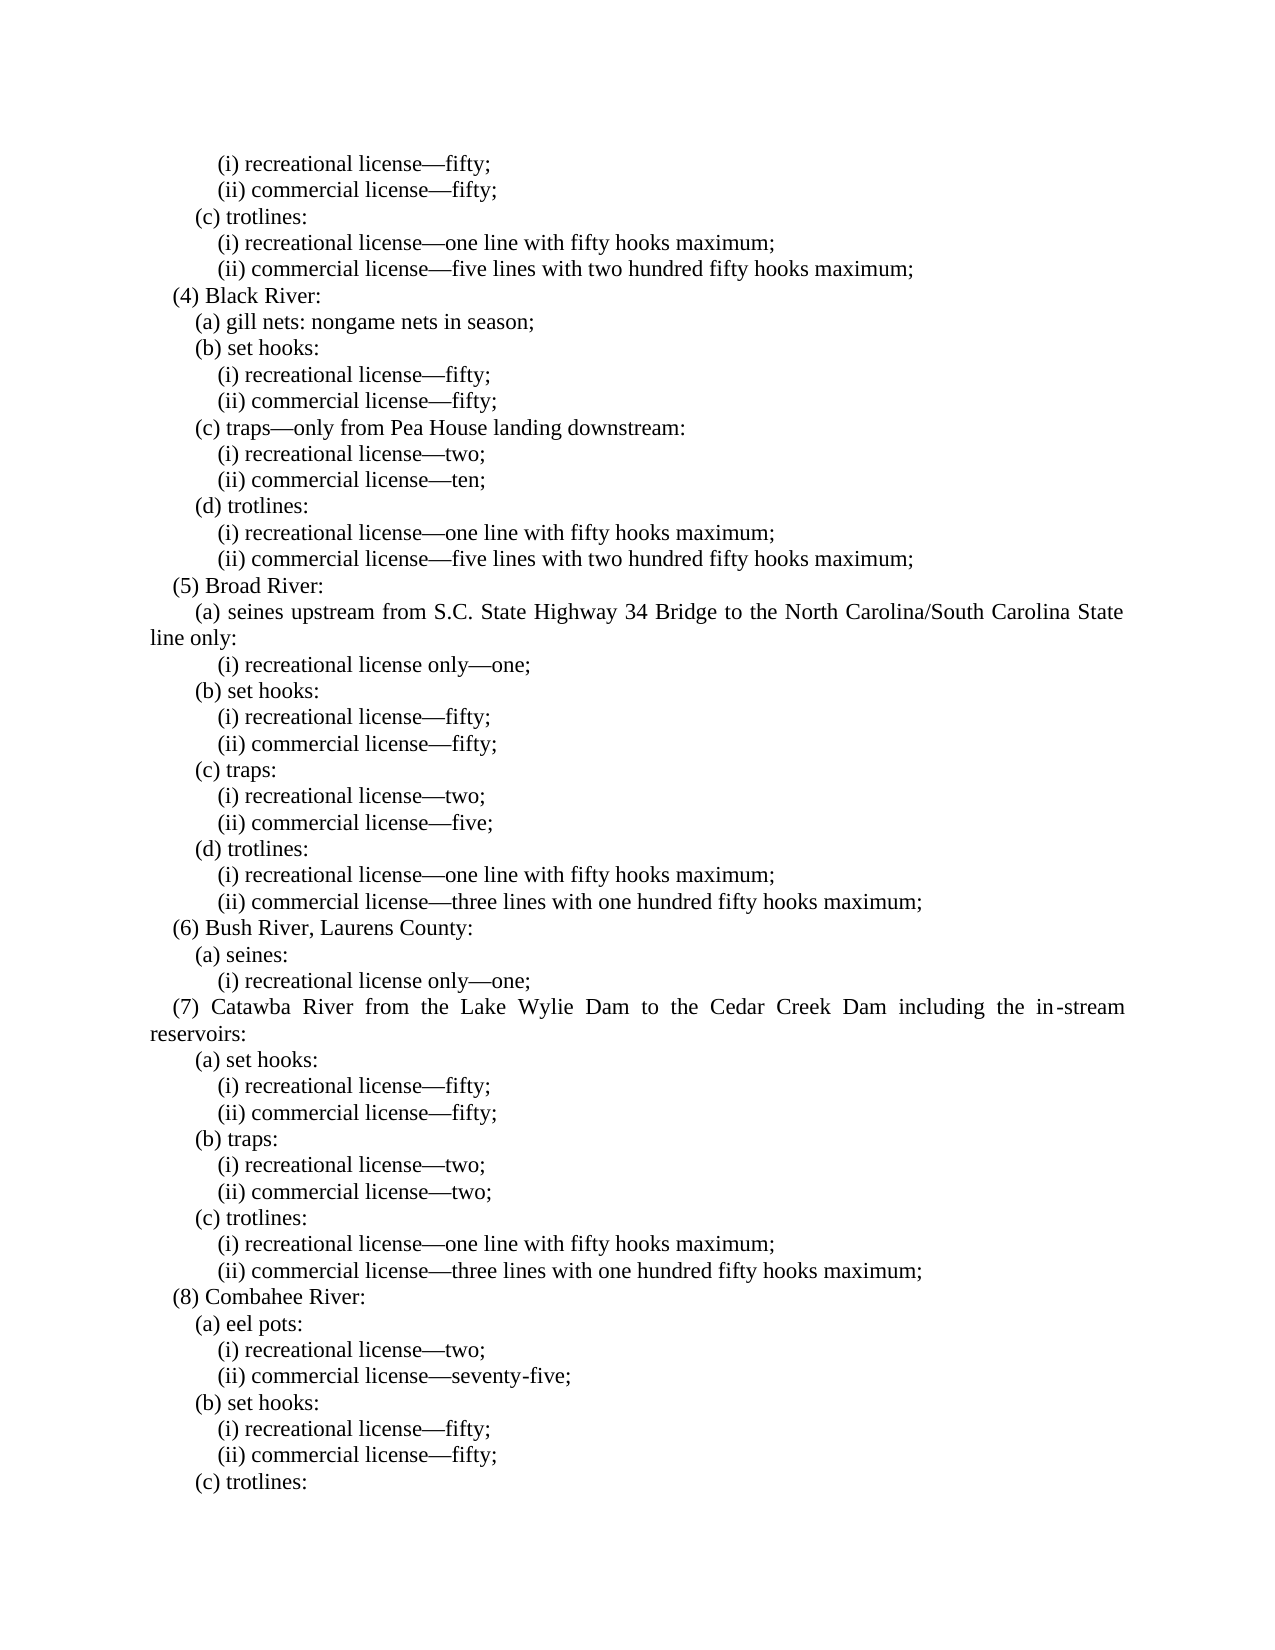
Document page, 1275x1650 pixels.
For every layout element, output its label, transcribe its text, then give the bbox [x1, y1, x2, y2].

text (i) recreational license—two; [150, 1336, 1125, 1362]
text (ii) commercial license—seventy-five; [150, 1362, 1125, 1389]
text (i) recreational license—fifty; [150, 361, 1125, 387]
text (i) recreational license—one line with fifty hooks maximum; [150, 1231, 1125, 1257]
text (i) recreational license—fifty; [150, 1415, 1125, 1441]
text (c) traps: [150, 756, 1125, 782]
text (ii) commercial license—five; [150, 809, 1125, 835]
text (a) gill nets: nongame nets in season; [150, 308, 1125, 334]
text (a) set hooks: [150, 1046, 1125, 1072]
text (ii) commercial license—three lines with one hundred fifty hooks maximum; [150, 888, 1125, 914]
text (ii) commercial license—three lines with one hundred fifty hooks maximum; [150, 1257, 1125, 1283]
text (ii) commercial license—fifty; [150, 1099, 1125, 1125]
text (a) eel pots: [150, 1309, 1125, 1336]
text (c) traps—only from Pea House landing downstream: [150, 413, 1125, 440]
text (b) traps: [150, 1125, 1125, 1151]
text (ii) commercial license—fifty; [150, 730, 1125, 756]
text (i) recreational license—fifty; [150, 703, 1125, 730]
text (ii) commercial license—ten; [150, 466, 1125, 493]
text (i) recreational license only—one; [150, 967, 1125, 993]
text (8) Combahee River: [150, 1283, 1125, 1309]
text (d) trotlines: [150, 835, 1125, 862]
text (ii) commercial license—fifty; [150, 1441, 1125, 1468]
text (ii) commercial license—fifty; [150, 387, 1125, 413]
text (b) set hooks: [150, 1389, 1125, 1415]
text (b) set hooks: [150, 334, 1125, 361]
text (d) trotlines: [150, 493, 1125, 519]
text (c) trotlines: [150, 1468, 1125, 1494]
text (6) Bush River, Laurens County: [150, 914, 1125, 941]
text (c) trotlines: [150, 1204, 1125, 1231]
text (i) recreational license—fifty; [150, 1072, 1125, 1099]
text (a) seines: [150, 941, 1125, 967]
text (a) seines upstream from S.C. State Highway 34 Bridge to the North Carolina/South Carolina State line only: [150, 598, 1125, 651]
text (i) recreational license—two; [150, 1151, 1125, 1178]
text (i) recreational license—one line with fifty hooks maximum; [150, 519, 1125, 545]
text (7) Catawba River from the Lake Wylie Dam to the Cedar Creek Dam including the in-stream reservoirs: [150, 993, 1125, 1046]
text (i) recreational license—two; [150, 782, 1125, 809]
text (5) Broad River: [150, 572, 1125, 598]
text (i) recreational license—fifty; [150, 150, 1125, 176]
text (ii) commercial license—five lines with two hundred fifty hooks maximum; [150, 255, 1125, 282]
text (ii) commercial license—two; [150, 1178, 1125, 1204]
text (i) recreational license—one line with fifty hooks maximum; [150, 229, 1125, 255]
text (b) set hooks: [150, 677, 1125, 703]
text (i) recreational license—two; [150, 440, 1125, 466]
text (4) Black River: [150, 282, 1125, 308]
text (ii) commercial license—fifty; [150, 176, 1125, 203]
text (c) trotlines: [150, 203, 1125, 229]
text (i) recreational license only—one; [150, 651, 1125, 677]
text (ii) commercial license—five lines with two hundred fifty hooks maximum; [150, 545, 1125, 572]
text (i) recreational license—one line with fifty hooks maximum; [150, 862, 1125, 888]
